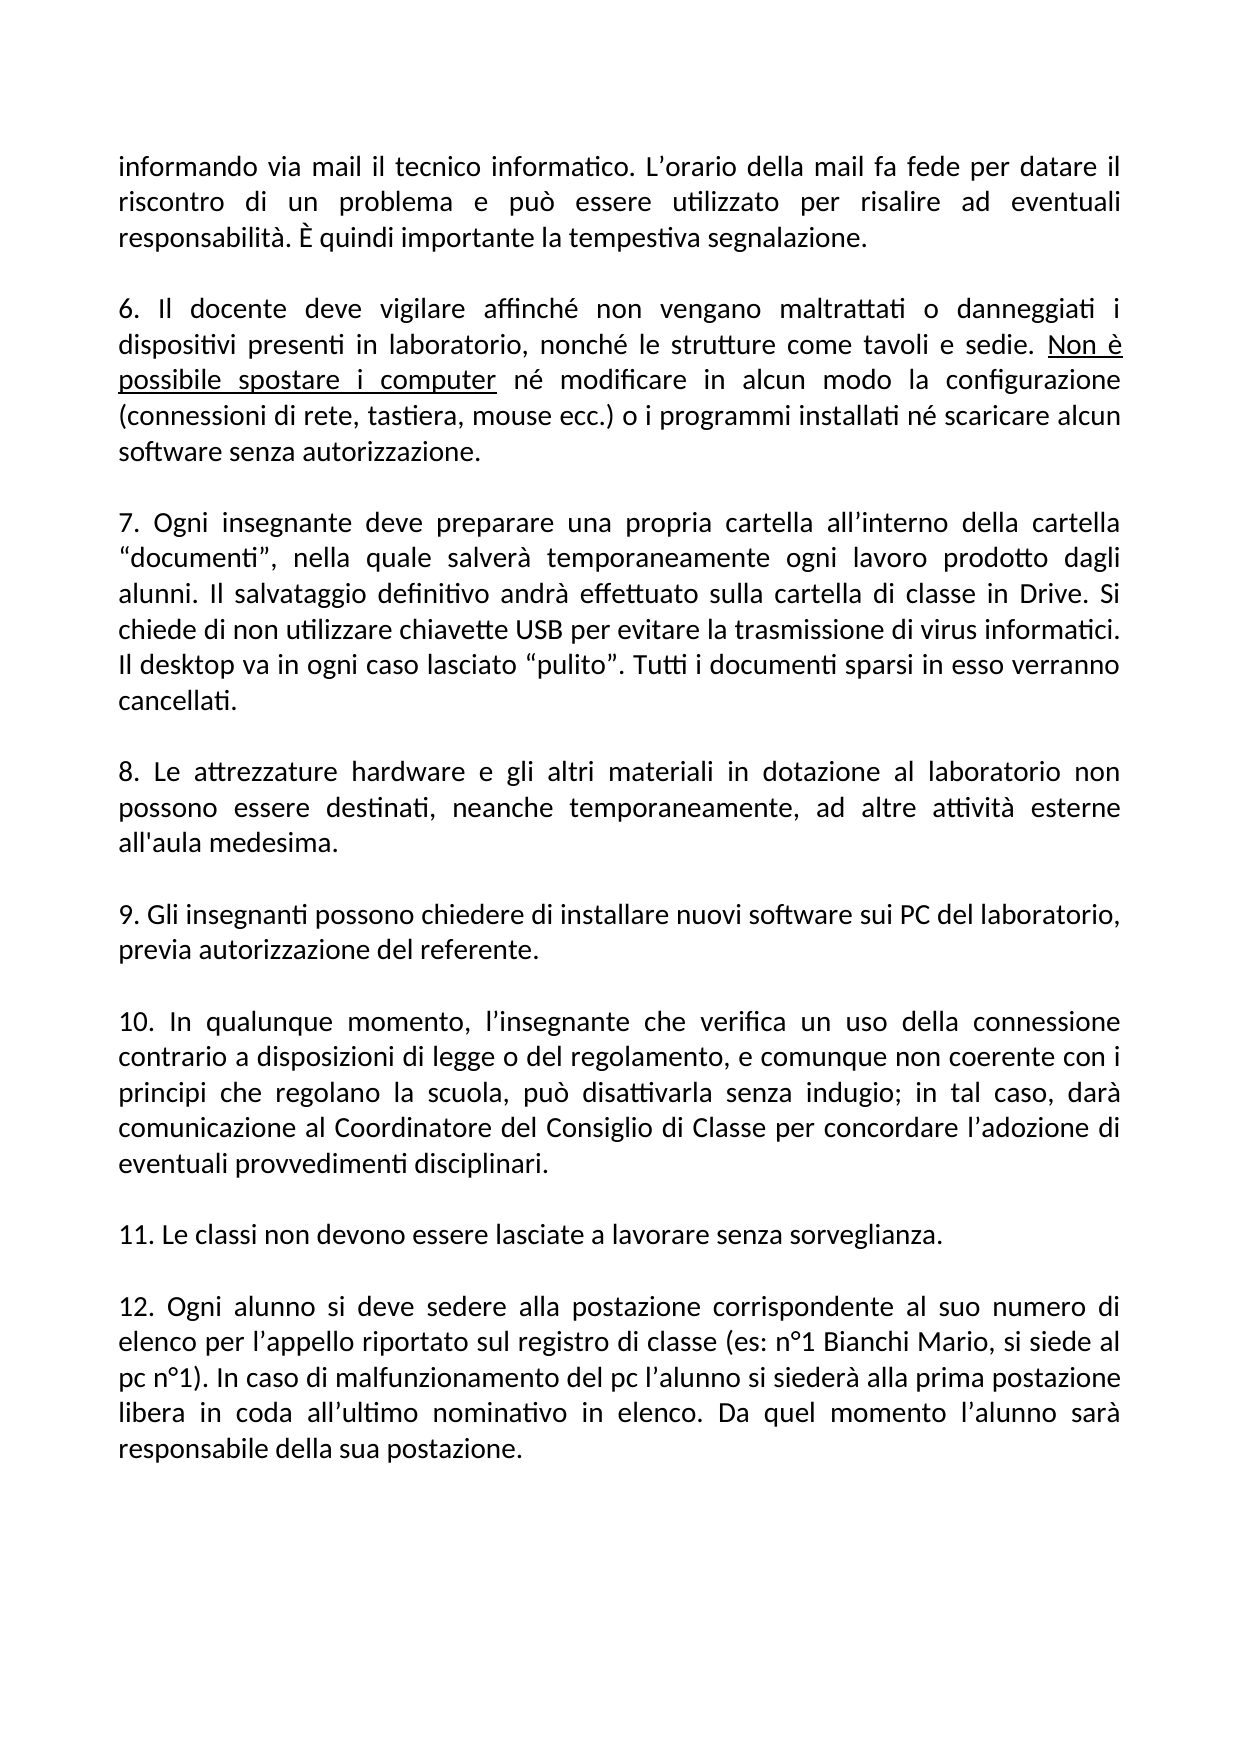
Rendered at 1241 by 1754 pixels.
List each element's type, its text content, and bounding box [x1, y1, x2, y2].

text 11. Le classi non devono essere lasciate a lavorare senza sorveglianza. [118, 1216, 1122, 1252]
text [118, 148, 1122, 254]
text 7. Ogni insegnante deve preparare una propria cartella all’interno della cartella “documenti”, nella quale salverà temporaneamente ogni lavoro prodotto dagli alunni. Il salvataggio definitivo andrà effettuato sulla cartella di classe in Drive. Si chiede di non utilizzare chiavette USB per evitare la trasmissione di virus informatici. Il desktop va in ogni caso lasciato “pulito”. Tutti i documenti sparsi in esso verranno cancellati. [118, 504, 1122, 718]
text 8. Le attrezzature hardware e gli altri materiali in dotazione al laboratorio non possono essere destinati, neanche temporaneamente, ad altre attività esterne all'aula medesima. [118, 753, 1122, 860]
text 9. Gli insegnanti possono chiedere di installare nuovi software sui PC del laboratorio, previa autorizzazione del referente. [118, 896, 1122, 967]
text 6. Il docente deve vigilare affinché non vengano maltrattati o danneggiati i dispositivi presenti in laboratorio, nonché le strutture come tavoli e sedie. Non è possibile spostare i computer né modificare in alcun modo la configurazione (connessioni di rete, tastiera, mouse ecc.) o i programmi installati né scaricare alcun software senza autorizzazione. [118, 290, 1122, 468]
text 12. Ogni alunno si deve sedere alla postazione corrispondente al suo numero di elenco per l’appello riportato sul registro di classe (es: n°1 Bianchi Mario, si siede al pc n°1). In caso di malfunzionamento del pc l’alunno si siederà alla prima postazione libera in coda all’ultimo nominativo in elenco. Da quel momento l’alunno sarà responsabile della sua postazione. [118, 1288, 1122, 1466]
text 10. In qualunque momento, l’insegnante che verifica un uso della connessione contrario a disposizioni di legge o del regolamento, e comunque non coerente con i principi che regolano la scuola, può disattivarla senza indugio; in tal caso, darà comunicazione al Coordinatore del Consiglio di Classe per concordare l’adozione di eventuali provvedimenti disciplinari. [118, 1003, 1122, 1181]
